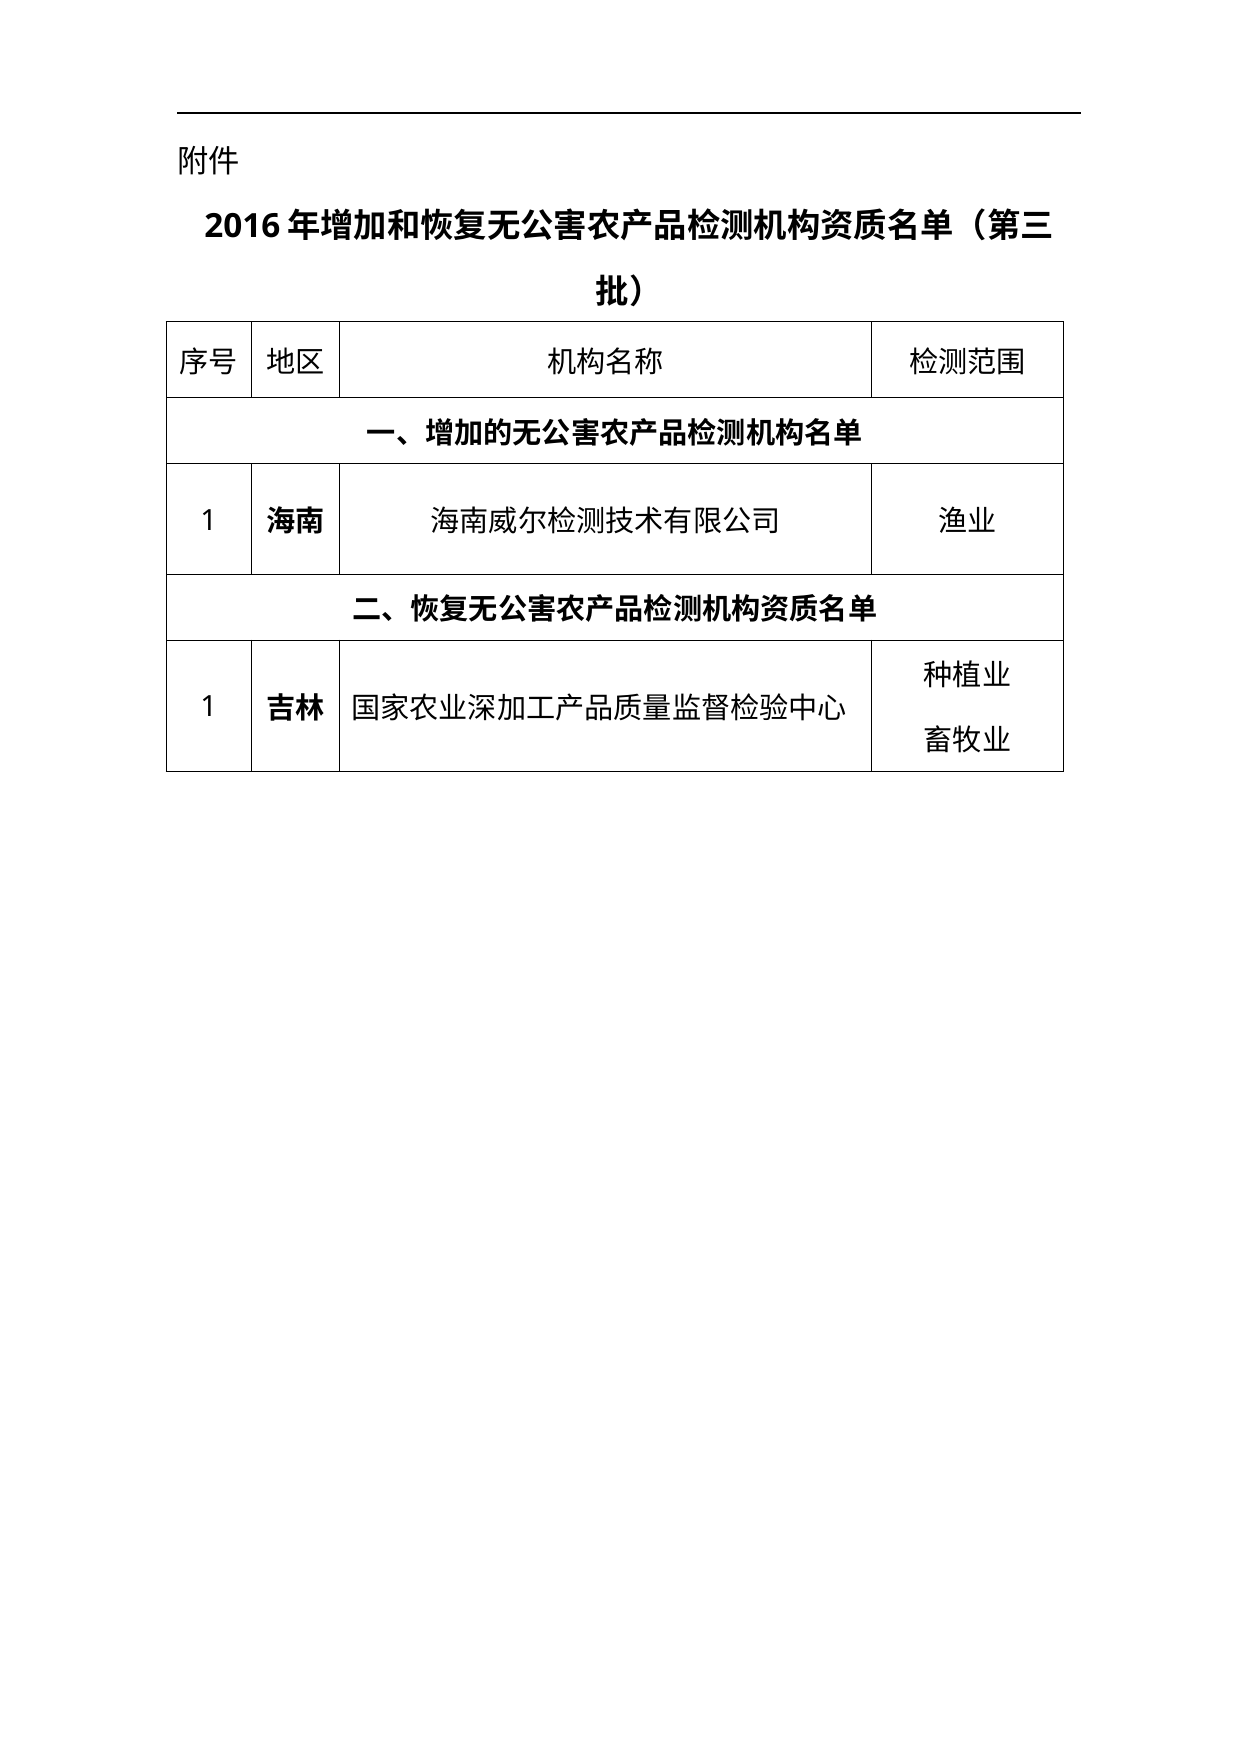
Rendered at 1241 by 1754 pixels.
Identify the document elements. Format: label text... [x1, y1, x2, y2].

table_cell 二、恢复无公害农产品检测机构资质名单 [167, 575, 1063, 639]
text 附件 [177, 126, 1081, 191]
table_cell 一、增加的无公害农产品检测机构名单 [167, 398, 1063, 463]
table_header 序号 [167, 322, 251, 397]
table_cell 吉林 [252, 641, 339, 771]
table_cell 国家农业深加工产品质量监督检验中心 [340, 641, 871, 771]
table_cell 海南威尔检测技术有限公司 [340, 464, 871, 573]
table_cell 渔业 [872, 464, 1063, 573]
table_header 机构名称 [340, 322, 871, 397]
table_header 检测范围 [872, 322, 1063, 397]
text 2016年增加和恢复无公害农产品检测机构资质名单（第三批） [177, 191, 1081, 321]
table_cell 1 [167, 464, 251, 573]
table_cell 海南 [252, 464, 339, 573]
table_cell 1 [167, 641, 251, 771]
table_header 地区 [252, 322, 339, 397]
table_cell 种植业 畜牧业 [872, 641, 1063, 771]
